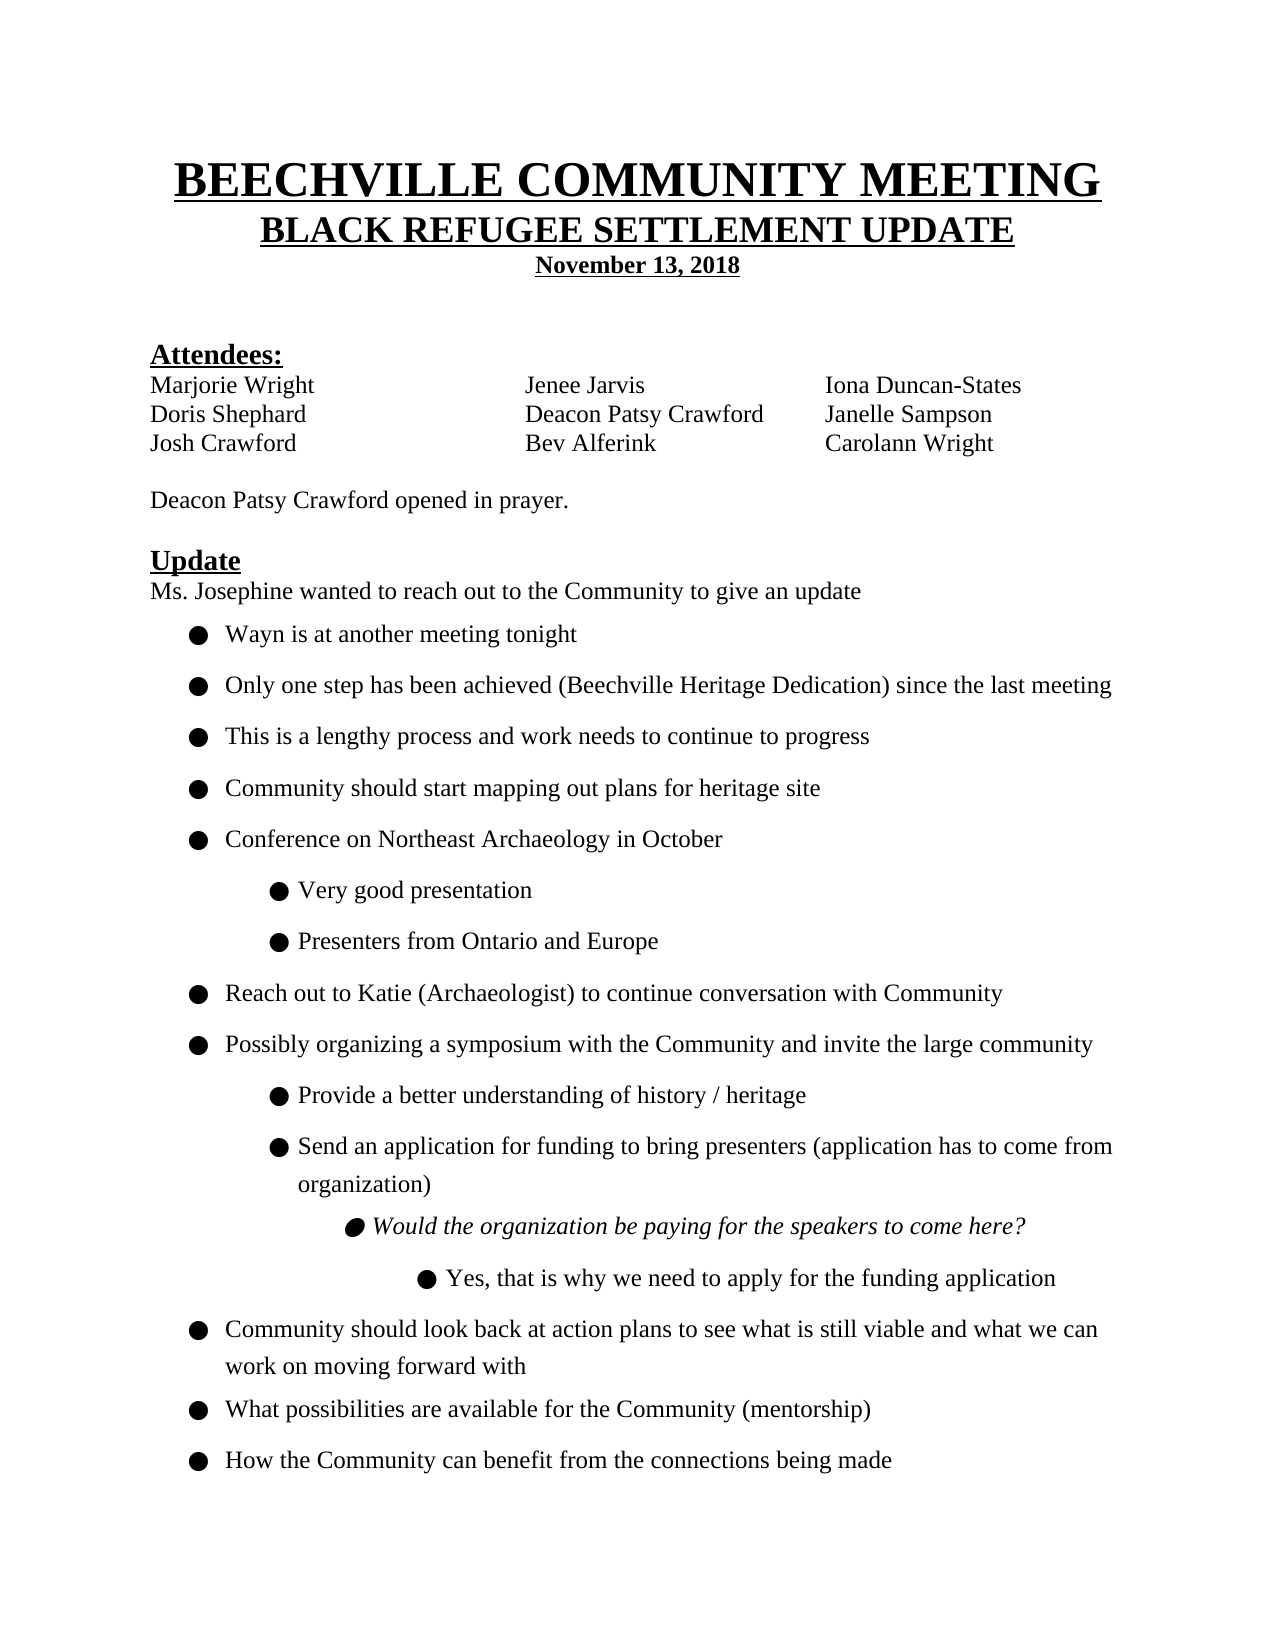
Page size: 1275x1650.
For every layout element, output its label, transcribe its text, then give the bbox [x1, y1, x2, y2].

text Update [150, 543, 1125, 576]
text November 13, 2018 [150, 251, 1125, 279]
text Marjorie Wright Jenee Jarvis Iona Duncan-States [150, 370, 1125, 399]
list Possibly organizing a symposium with the Community and invite the large community [187, 1015, 1125, 1066]
text BLACK REFUGEE SETTLEMENT UPDATE [150, 207, 1125, 251]
list How the Community can benefit from the connections being made [187, 1431, 1125, 1483]
list Community should look back at action plans to see what is still viable and what we can work on moving forward with [187, 1300, 1125, 1380]
list Very good presentation [268, 861, 1125, 913]
list Conference on Northeast Archaeology in October [187, 810, 1125, 861]
list Only one step has been achieved (Beechville Heritage Dedication) since the last meeting [187, 656, 1125, 708]
list Send an application for funding to bring presenters (application has to come from organization) [268, 1118, 1125, 1198]
list This is a lengthy process and work needs to continue to progress [187, 708, 1125, 759]
text Attendees: [150, 337, 1125, 370]
text Josh Crawford Bev Alferink Carolann Wright [150, 428, 1125, 457]
list Community should start mapping out plans for heritage site [187, 759, 1125, 810]
list Yes, that is why we need to apply for the funding application [416, 1249, 1125, 1300]
text Doris Shephard Deacon Patsy Crawford Janelle Sampson [150, 399, 1125, 428]
list Would the organization be paying for the speakers to come here? [342, 1198, 1125, 1249]
list Reach out to Katie (Archaeologist) to continue conversation with Community [187, 964, 1125, 1015]
list Provide a better understanding of history / heritage [268, 1066, 1125, 1118]
text BEECHVILLE COMMUNITY MEETING [150, 150, 1125, 207]
text Ms. Josephine wanted to reach out to the Community to give an update [150, 576, 1125, 605]
list Wayn is at another meeting tonight [187, 605, 1125, 656]
text Deacon Patsy Crawford opened in prayer. [150, 485, 1125, 514]
list What possibilities are available for the Community (mentorship) [187, 1380, 1125, 1431]
list Presenters from Ontario and Europe [268, 913, 1125, 964]
